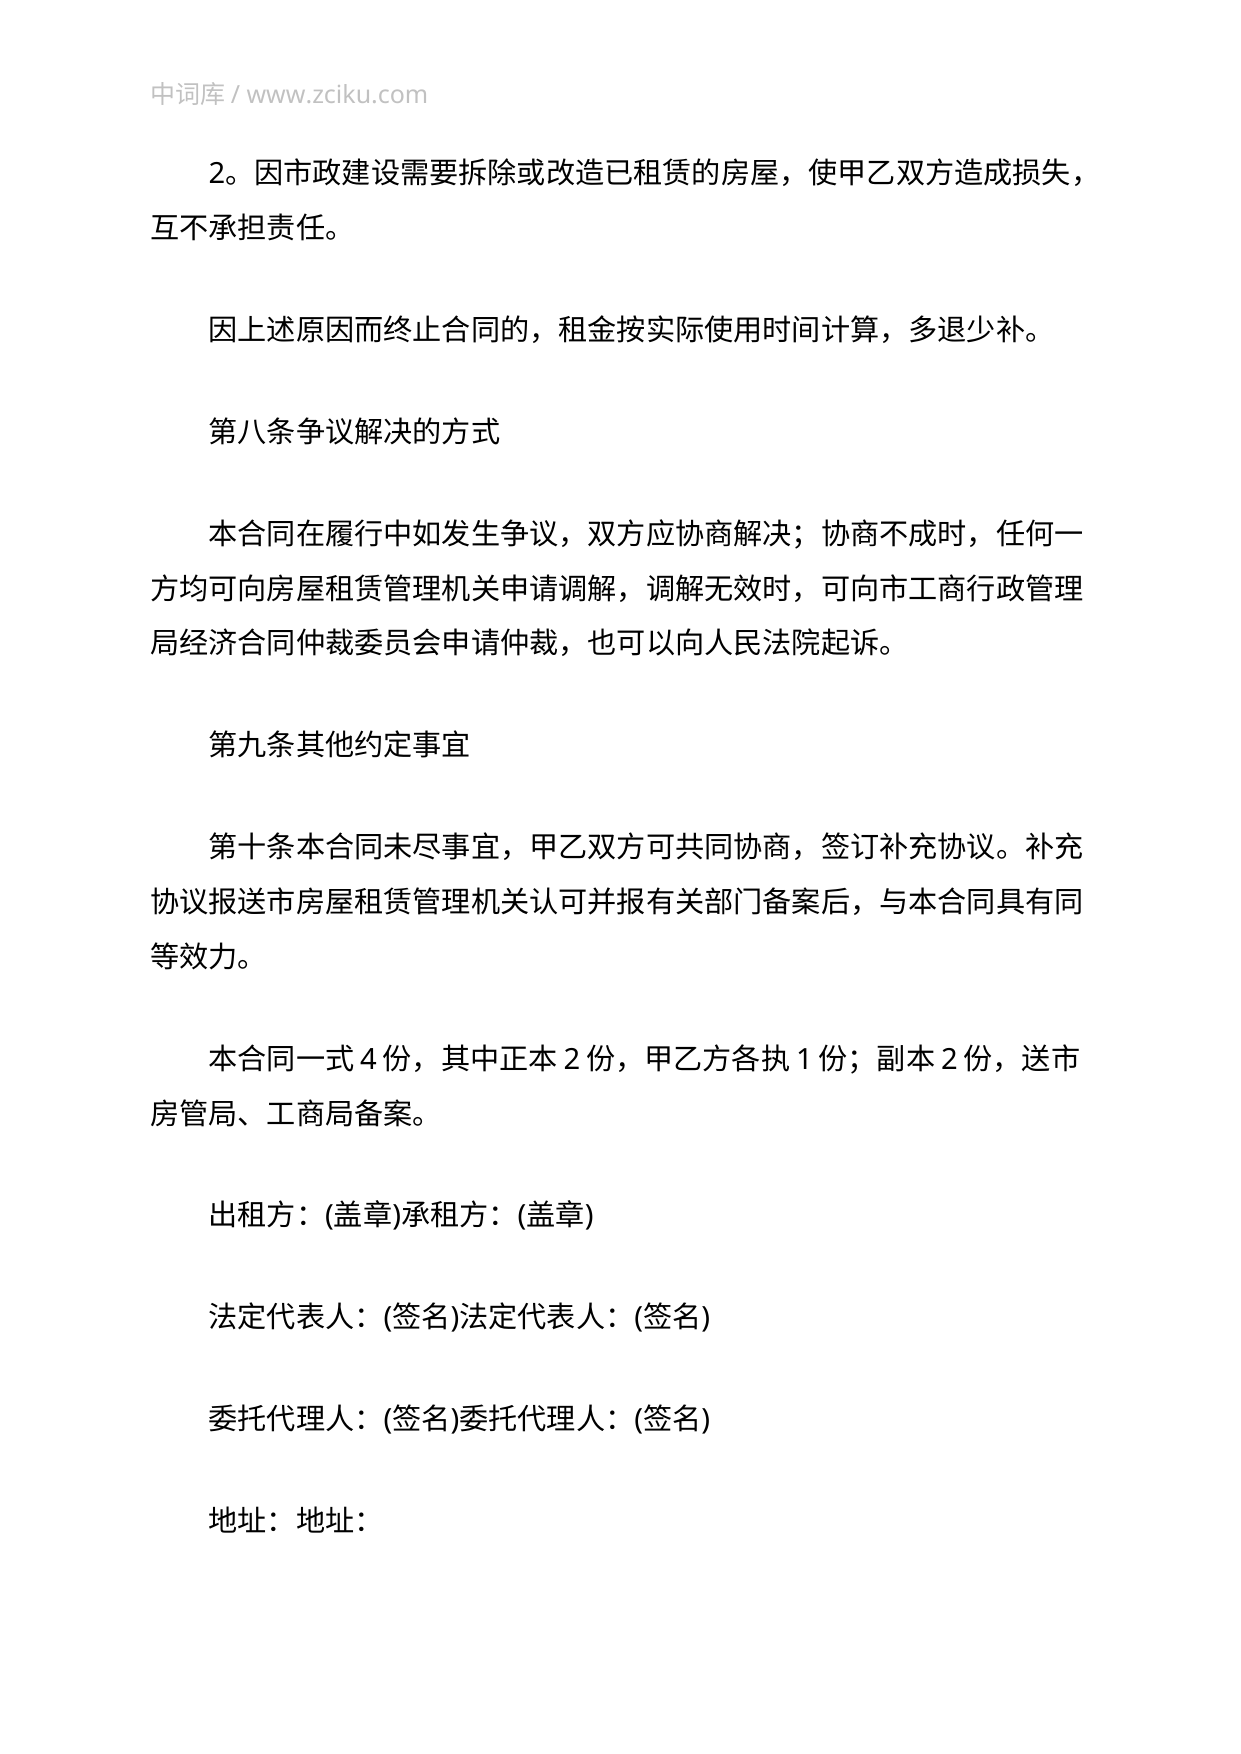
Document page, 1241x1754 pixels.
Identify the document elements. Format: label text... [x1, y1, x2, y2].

text 地址：地址： [150, 1498, 1090, 1540]
text 出租方：(盖章)承租方：(盖章) [150, 1192, 1090, 1234]
text 委托代理人：(签名)委托代理人：(签名) [150, 1396, 1090, 1438]
text 第八条争议解决的方式 [150, 408, 1090, 451]
text 第十条本合同未尽事宜，甲乙双方可共同协商，签订补充协议。补充协议报送市房屋租赁管理机关认可并报有关部门备案后，与本合同具有同等效力。 [150, 824, 1090, 976]
text 法定代表人：(签名)法定代表人：(签名) [150, 1294, 1090, 1336]
text 第九条其他约定事宜 [150, 722, 1090, 764]
text 因上述原因而终止合同的，租金按实际使用时间计算，多退少补。 [150, 307, 1090, 349]
text 本合同一式4份，其中正本2份，甲乙方各执1份；副本2份，送市房管局、工商局备案。 [150, 1035, 1090, 1132]
text 2。因市政建设需要拆除或改造已租赁的房屋，使甲乙双方造成损失，互不承担责任。 [150, 150, 1090, 247]
text 本合同在履行中如发生争议，双方应协商解决；协商不成时，任何一方均可向房屋租赁管理机关申请调解，调解无效时，可向市工商行政管理局经济合同仲裁委员会申请仲裁，也可以向人民法院起诉。 [150, 510, 1090, 662]
